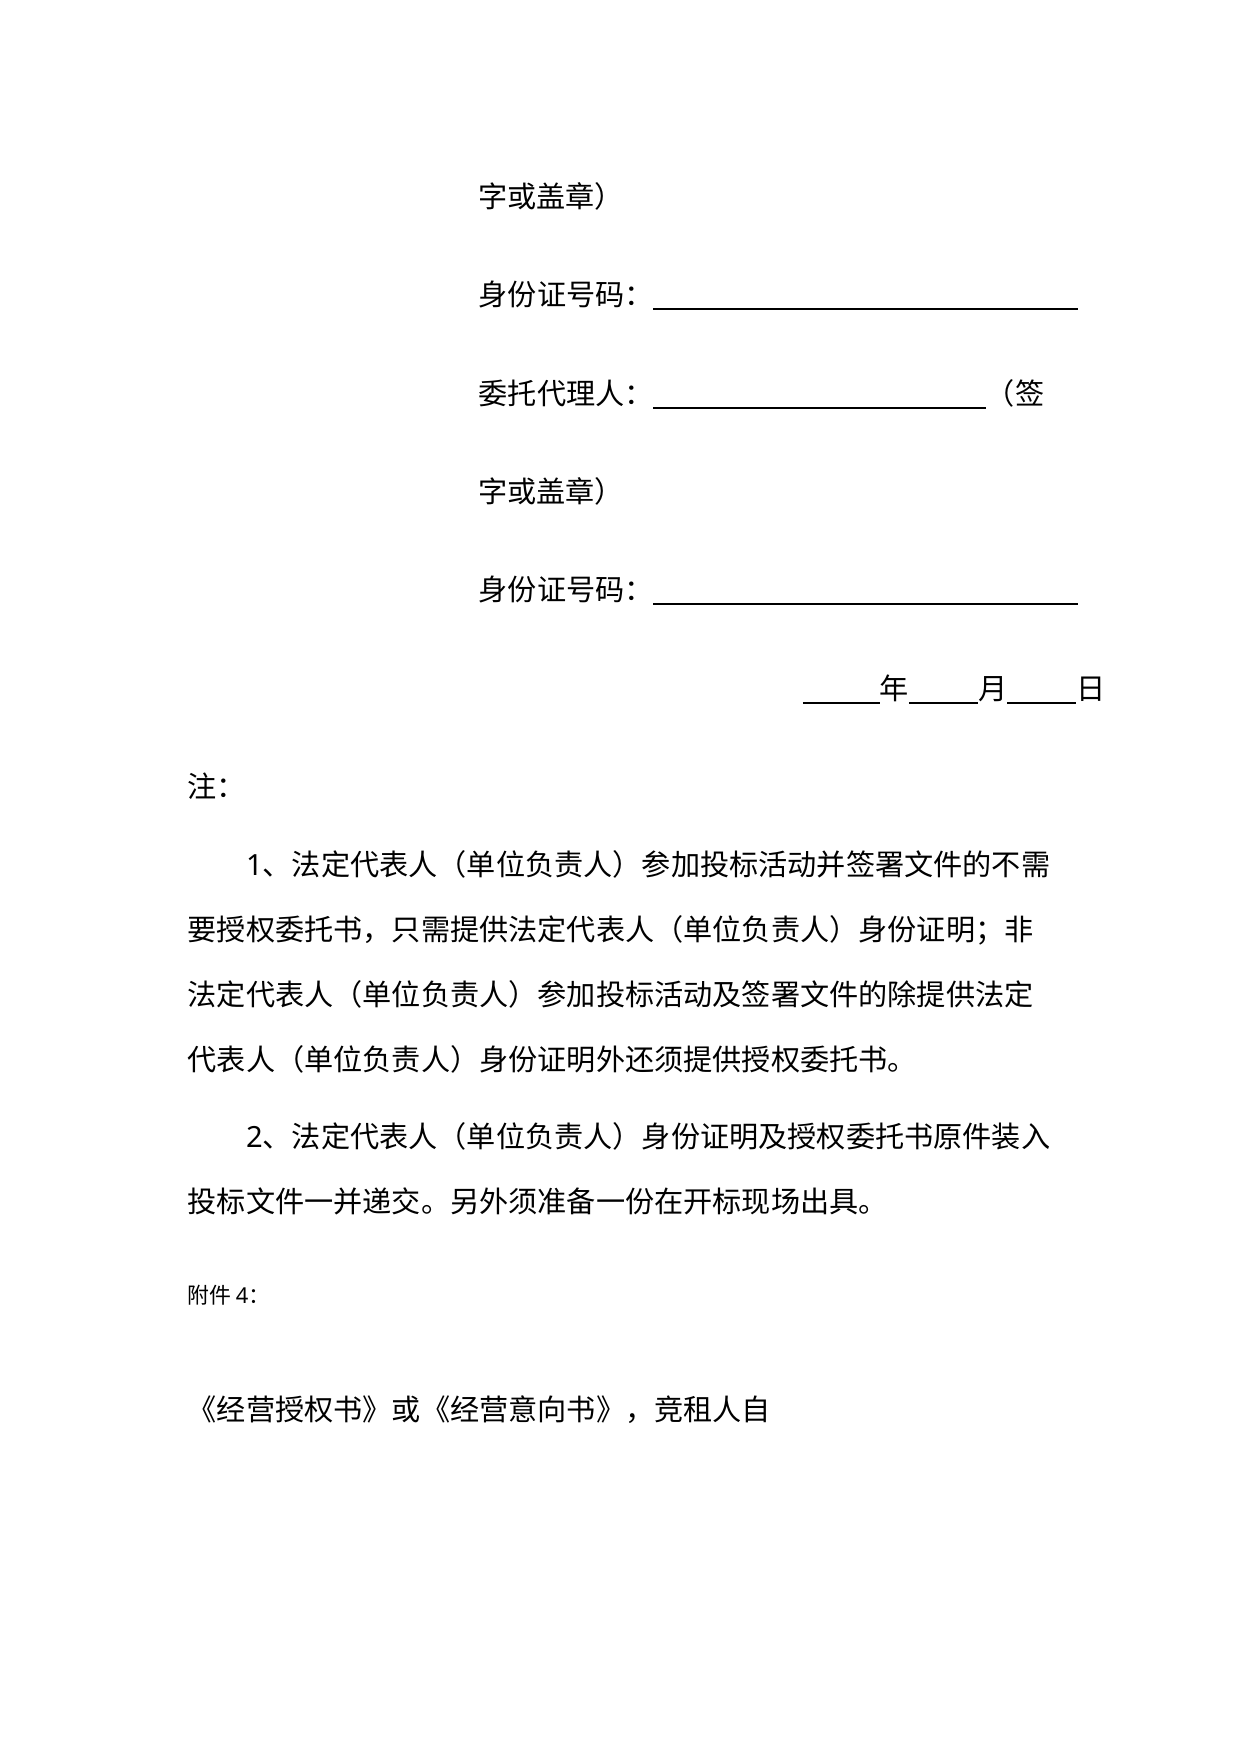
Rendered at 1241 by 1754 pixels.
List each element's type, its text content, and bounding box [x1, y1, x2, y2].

text 身份证号码： [478, 555, 1053, 620]
text 1、法定代表人（单位负责人）参加投标活动并签署文件的不需要授权委托书，只需提供法定代表人（单位负责人）身份证明；非法定代表人（单位负责人）参加投标活动及签署文件的除提供法定代表人（单位负责人）身份证明外还须提供授权委托书。 [187, 830, 1053, 1090]
text 2、法定代表人（单位负责人）身份证明及授权委托书原件装入投标文件一并递交。另外须准备一份在开标现场出具。 [187, 1103, 1053, 1233]
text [478, 162, 1053, 227]
text 年 月 日 [803, 654, 1053, 719]
text 身份证号码： [478, 261, 1053, 326]
text 附件4： [187, 1278, 1053, 1310]
text 《经营授权书》或《经营意向书》，竞租人自 [187, 1375, 1053, 1440]
text 注： [187, 753, 1053, 818]
text 委托代理人： （签字或盖章） [478, 359, 1053, 522]
